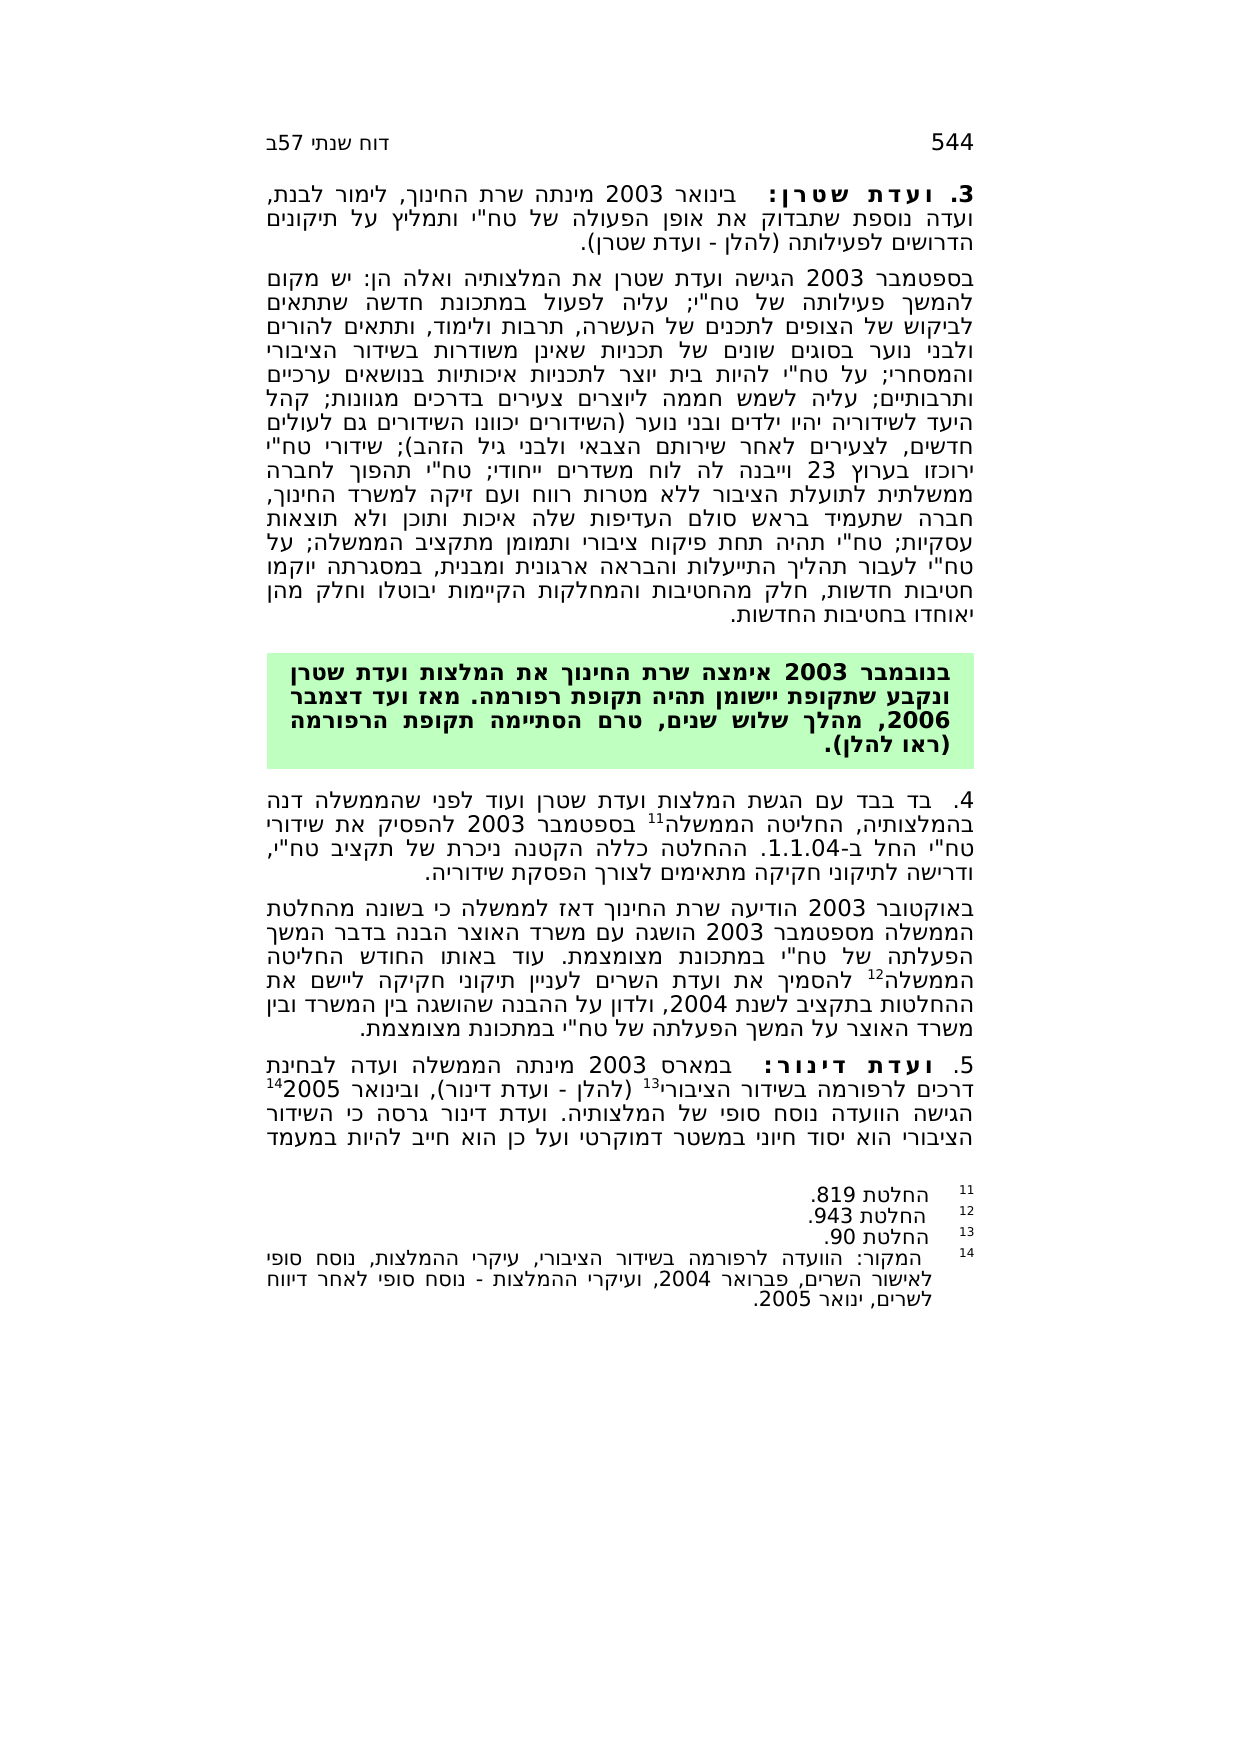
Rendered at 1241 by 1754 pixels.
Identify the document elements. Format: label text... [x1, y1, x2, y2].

text באוקטובר 2003 הודיעה שרת החינוך דאז לממשלה כי בשונה מהחלטת הממשלה מספטמבר 2003 הושגה עם משרד האוצר הבנה בדבר המשך הפעלתה של טח"י במתכונת מצומצמת. עוד באותו החודש החליטה הממשלה להסמיך את ועדת השרים לעניין תיקוני חקיקה ליישם את ההחלטות בתקציב לשנת 2004, ולדון על ההבנה שהושגה בין המשרד ובין משרד האוצר על המשך הפעלתה של טח"י במתכונת מצומצמת. [266, 898, 974, 1041]
text בספטמבר 2003 הגישה ועדת שטרן את המלצותיה ואלה הן: יש מקום להמשך פעילותה של טח"י; עליה לפעול במתכונת חדשה שתתאים לביקוש של הצופים לתכנים של העשרה, תרבות ולימוד, ותתאים להורים ולבני נוער בסוגים שונים של תכניות שאינן משודרות בשידור הציבורי והמסחרי; על טח"י להיות בית יוצר לתכניות איכותיות בנושאים ערכיים ותרבותיים; עליה לשמש חממה ליוצרים צעירים בדרכים מגוונות; קהל היעד לשידוריה יהיו ילדים ובני נוער (השידורים יכוונו השידורים גם לעולים חדשים, לצעירים לאחר שירותם הצבאי ולבני גיל הזהב); שידורי טח"י ירוכזו בערוץ 23 וייבנה לה לוח משדרים ייחודי; טח"י תהפוך לחברה ממשלתית לתועלת הציבור ללא מטרות רווח ועם זיקה למשרד החינוך, חברה שתעמיד בראש סולם העדיפות שלה איכות ותוכן ולא תוצאות עסקיות; טח"י תהיה תחת פיקוח ציבורי ותמומן מתקציב הממשלה; על טח"י לעבור תהליך התייעלות והבראה ארגונית ומבנית, במסגרתה יוקמו חטיבות חדשות, חלק מהחטיבות והמחלקות הקיימות יבוטלו וחלק מהן יאוחדו בחטיבות החדשות. [266, 267, 974, 627]
text בנובמבר 2003 אימצה שרת החינוך את המלצות ועדת שטרן ונקבע שתקופת יישומן תהיה תקופת רפורמה. מאז ועד דצמבר 2006, מהלך שלוש שנים, טרם הסתיימה תקופת הרפורמה (ראו להלן). [267, 653, 974, 769]
text 4. בד בבד עם הגשת המלצות ועדת שטרן ועוד לפני שהממשלה דנה בהמלצותיה, החליטה הממשלה בספטמבר 2003 להפסיק את שידורי טח"י החל ב-1.1.04. ההחלטה כללה הקטנה ניכרת של תקציב טח"י, ודרישה לתיקוני חקיקה מתאימים לצורך הפסקת שידוריה. [266, 789, 974, 885]
text 3. ועדת שטרן: בינואר 2003 מינתה שרת החינוך, לימור לבנת, ועדה נוספת שתבדוק את אופן הפעולה של טח"י ותמליץ על תיקונים הדרושים לפעילותה (להלן - ועדת שטרן). [266, 183, 974, 255]
text 5. ועדת דינור: במארס 2003 מינתה הממשלה ועדה לבחינת דרכים לרפורמה בשידור הציבורי (להלן - ועדת דינור), ובינואר 2005 הגישה הוועדה נוסח סופי של המלצותיה. ועדת דינור גרסה כי השידור הציבורי הוא יסוד חיוני במשטר דמוקרטי ועל כן הוא חייב להיות במעמד עצמאי, משוחרר מלחצים פוליטיים וכלכליים; חייב להיות אמין ומהימן ולשקף את מגוון הדעות והרבדים בחברה; עליו לתרום לשימורה ולקידומה של התרבות העברית לגווניה; לשדר גם תכניות לדוברי השפה הערבית; הפצת השידור הציבורי צריכה להיות הפצה ראויה. [266, 1054, 974, 1150]
